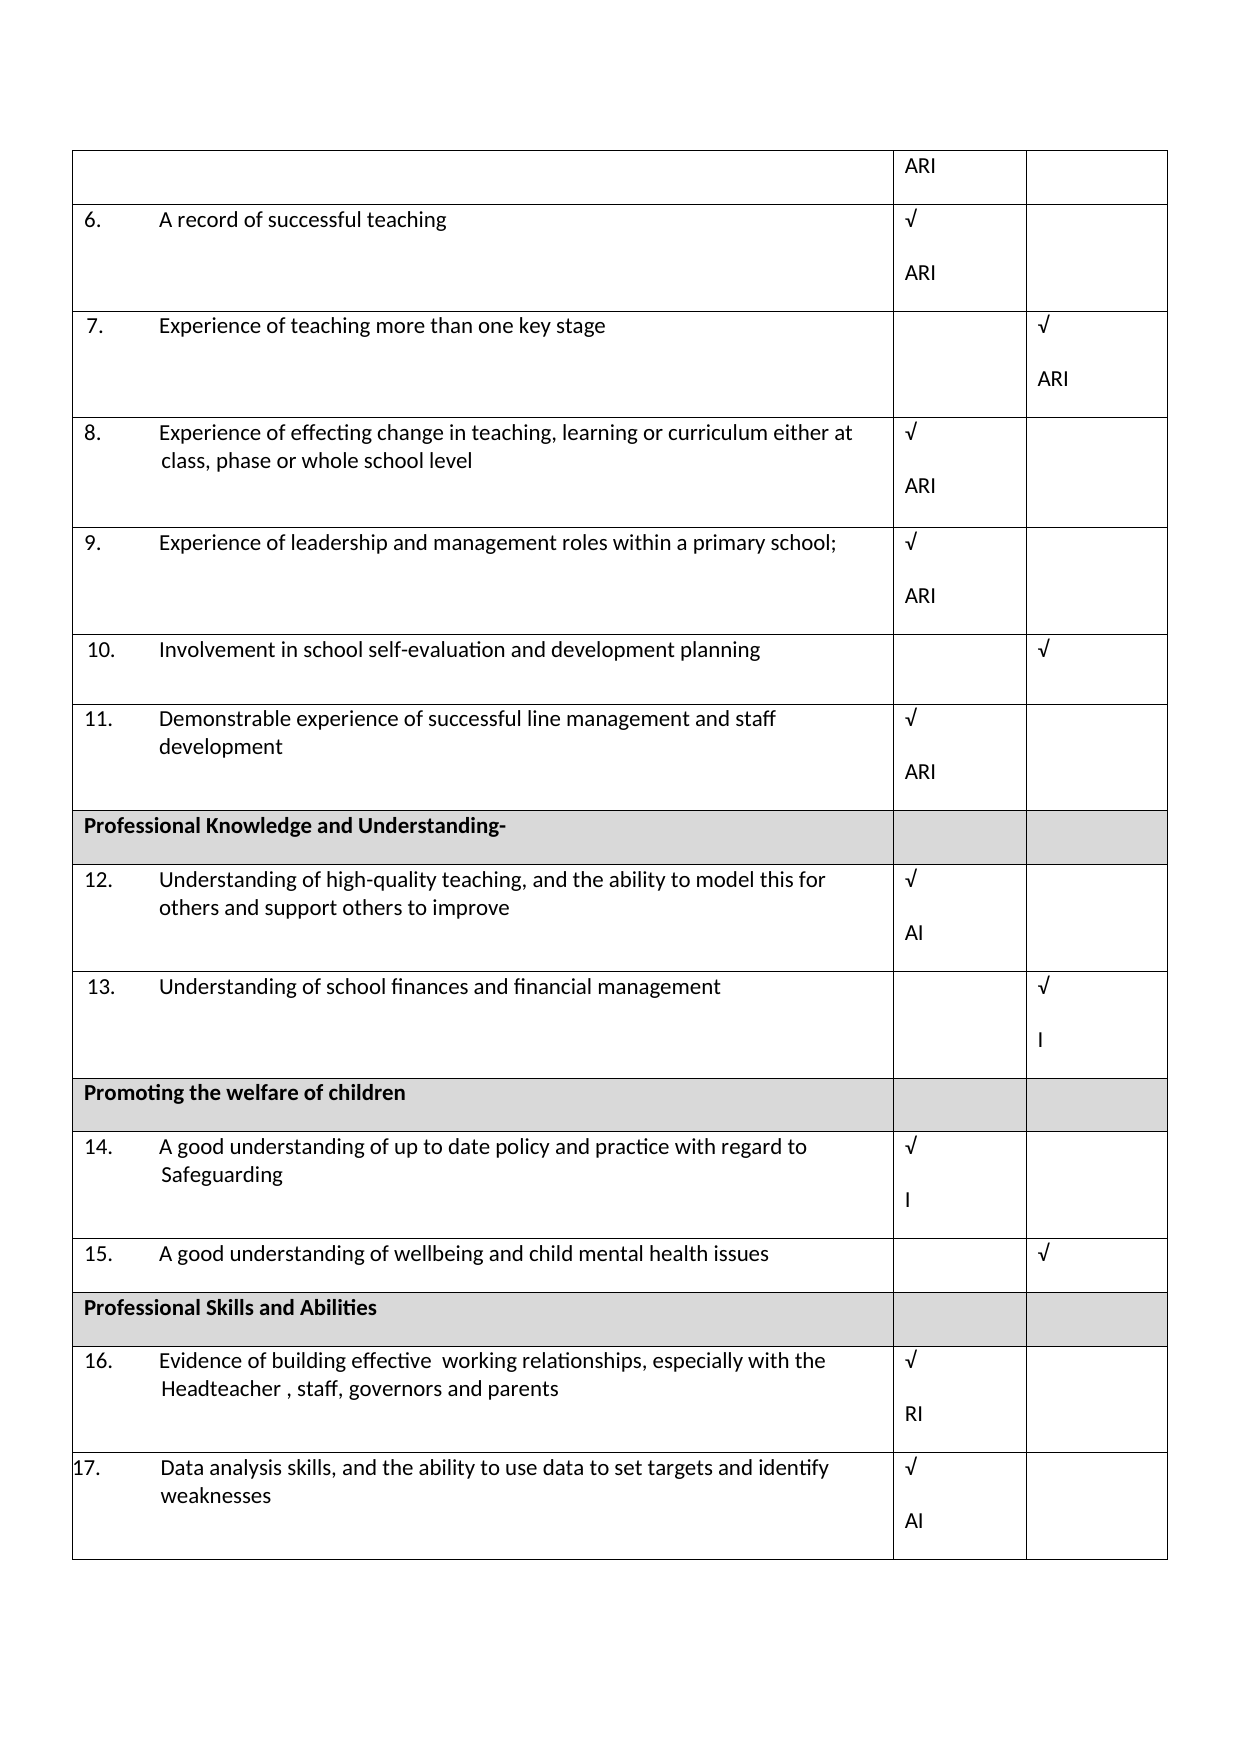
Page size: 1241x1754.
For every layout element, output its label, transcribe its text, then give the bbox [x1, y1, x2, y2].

table_cell [1027, 1079, 1167, 1131]
table_cell [1027, 705, 1167, 810]
table_cell Experience of teaching more than one key stage [73, 312, 893, 417]
table_cell [1027, 865, 1167, 971]
table_cell √ ARI [894, 151, 1026, 204]
table_cell [894, 811, 1026, 864]
table_cell [1027, 1453, 1167, 1559]
table_cell [894, 1079, 1026, 1131]
table_cell A good understanding of wellbeing and child mental health issues [73, 1239, 893, 1292]
table_cell [894, 1293, 1026, 1346]
table_cell [1027, 205, 1167, 311]
table_cell [1027, 1347, 1167, 1452]
table_cell [894, 972, 1026, 1077]
table_cell √ AI [894, 1453, 1026, 1559]
table_cell Professional Skills and Abilities [73, 1293, 893, 1346]
table_cell √ AI [894, 865, 1026, 971]
table_cell Professional Knowledge and Understanding- [73, 811, 893, 864]
table_cell √ ARI [894, 205, 1026, 311]
table_cell Data analysis skills, and the ability to use data to set targets and identify weaknesses [73, 1453, 893, 1559]
table_cell √ I [894, 1132, 1026, 1238]
table_cell [1027, 151, 1167, 204]
table_cell Understanding of high-quality teaching, and the ability to model this for others and support others to improve [73, 865, 893, 971]
table_cell [894, 312, 1026, 417]
table_cell √ ARI [1027, 312, 1167, 417]
table_cell √ ARI [894, 705, 1026, 810]
table_cell [1027, 418, 1167, 527]
table_cell √ [1027, 1239, 1167, 1292]
table_cell [1027, 1293, 1167, 1346]
table_cell [1027, 811, 1167, 864]
table_cell Experience of effecting change in teaching, learning or curriculum either at class, phase or whole school level [73, 418, 893, 527]
table_cell A good understanding of up to date policy and practice with regard to Safeguarding [73, 1132, 893, 1238]
table_cell √ RI [894, 1347, 1026, 1452]
table_cell [894, 635, 1026, 703]
table_cell [1027, 528, 1167, 634]
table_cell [73, 151, 893, 204]
table_cell Evidence of building effective working relationships, especially with the Headteacher , staff, governors and parents [73, 1347, 893, 1452]
table_cell Understanding of school finances and financial management [73, 972, 893, 1077]
table_cell √ ARI [894, 418, 1026, 527]
table_cell A record of successful teaching [73, 205, 893, 311]
table_cell √ I [1027, 972, 1167, 1077]
table_cell [1027, 1132, 1167, 1238]
table_cell √ [1027, 635, 1167, 703]
table_cell Demonstrable experience of successful line management and staff development [73, 705, 893, 810]
table_cell Promoting the welfare of children [73, 1079, 893, 1131]
table_cell Experience of leadership and management roles within a primary school; [73, 528, 893, 634]
table_cell [894, 1239, 1026, 1292]
table_cell Involvement in school self-evaluation and development planning [73, 635, 893, 703]
table_cell √ ARI [894, 528, 1026, 634]
